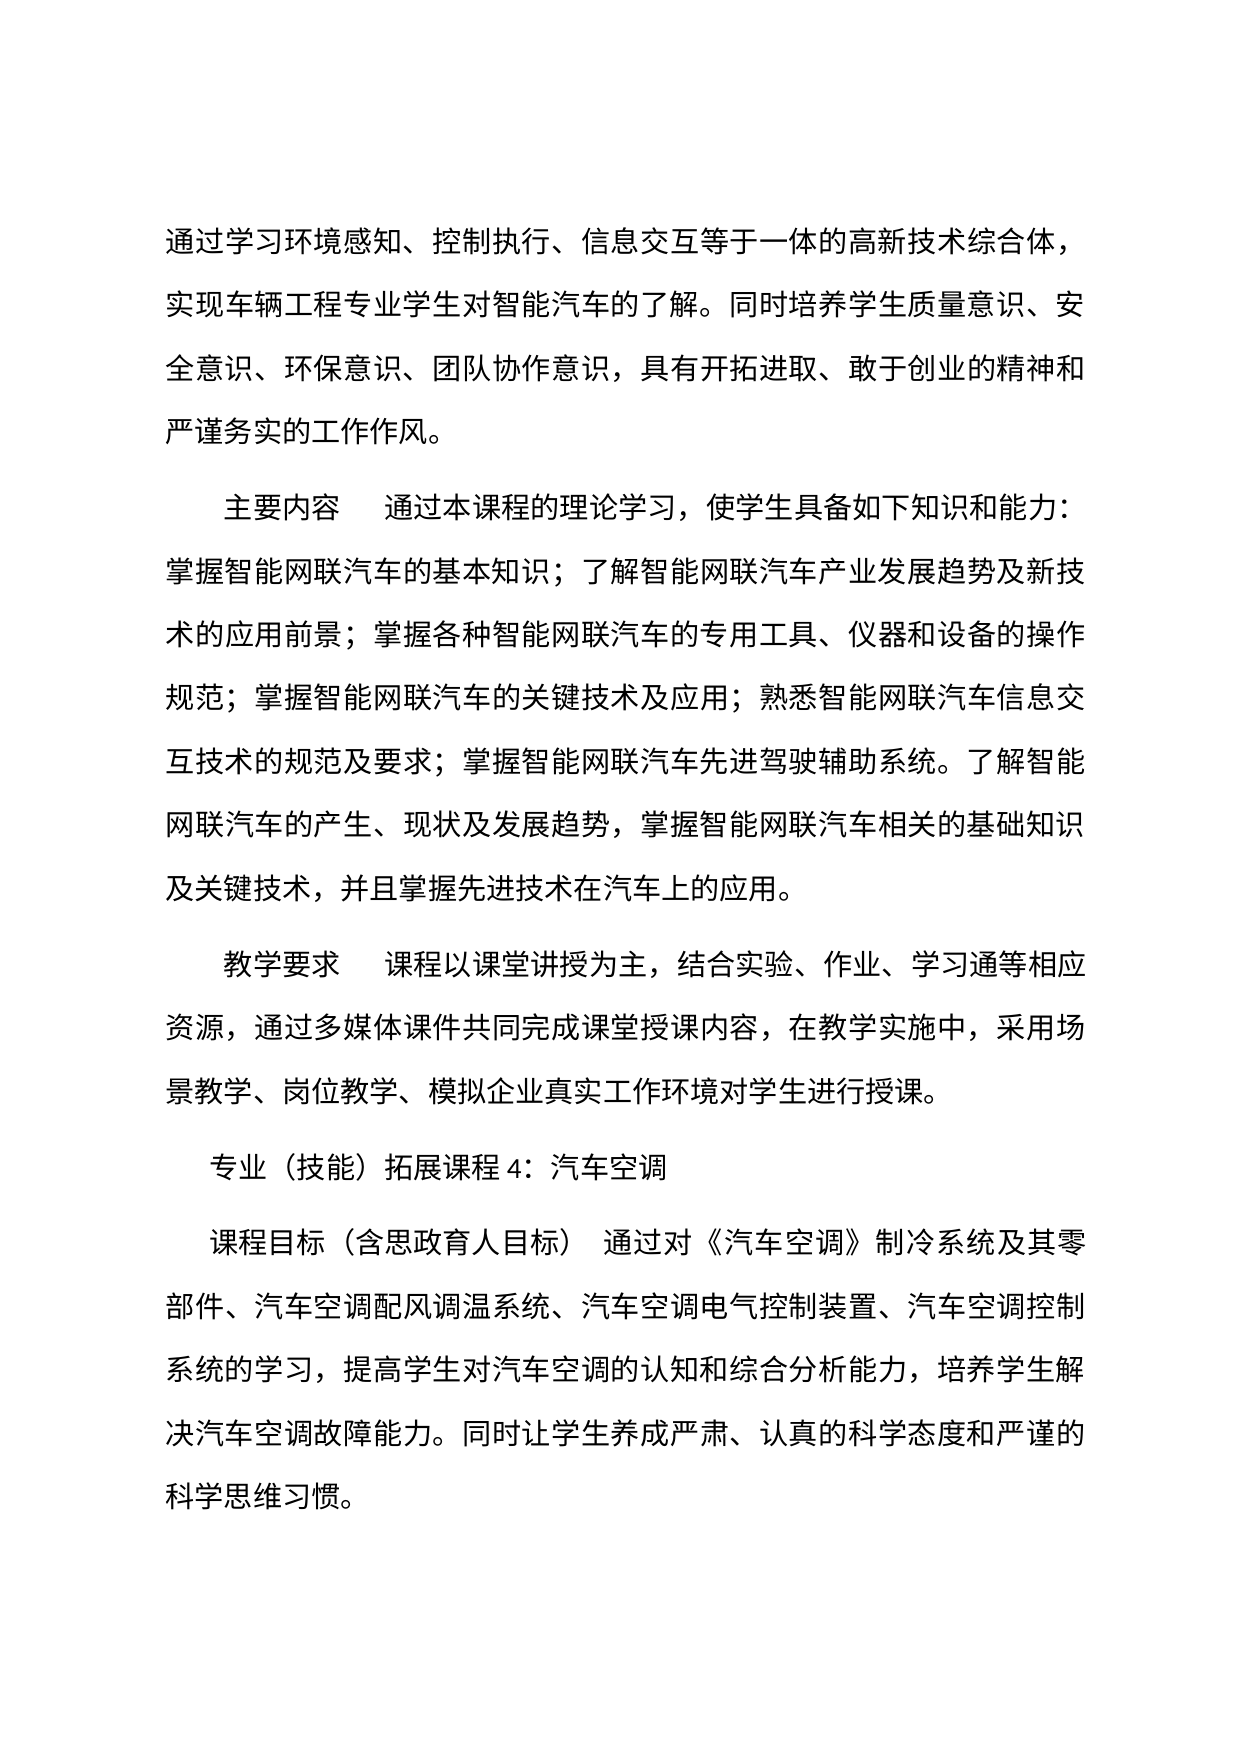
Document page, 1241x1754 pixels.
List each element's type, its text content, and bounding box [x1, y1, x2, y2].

text 教学要求 课程以课堂讲授为主，结合实验、作业、学习通等相应资源，通过多媒体课件共同完成课堂授课内容，在教学实施中，采用场景教学、岗位教学、模拟企业真实工作环境对学生进行授课。 [165, 941, 1087, 1111]
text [165, 218, 1087, 451]
text 课程目标（含思政育人目标） 通过对《汽车空调》制冷系统及其零部件、汽车空调配风调温系统、汽车空调电气控制装置、汽车空调控制系统的学习，提高学生对汽车空调的认知和综合分析能力，培养学生解决汽车空调故障能力。同时让学生养成严肃、认真的科学态度和严谨的科学思维习惯。 [165, 1220, 1087, 1516]
text 专业（技能）拓展课程4：汽车空调 [165, 1144, 1087, 1186]
text 主要内容 通过本课程的理论学习，使学生具备如下知识和能力：掌握智能网联汽车的基本知识；了解智能网联汽车产业发展趋势及新技术的应用前景；掌握各种智能网联汽车的专用工具、仪器和设备的操作规范；掌握智能网联汽车的关键技术及应用；熟悉智能网联汽车信息交互技术的规范及要求；掌握智能网联汽车先进驾驶辅助系统。了解智能网联汽车的产生、现状及发展趋势，掌握智能网联汽车相关的基础知识及关键技术，并且掌握先进技术在汽车上的应用。 [165, 485, 1087, 908]
